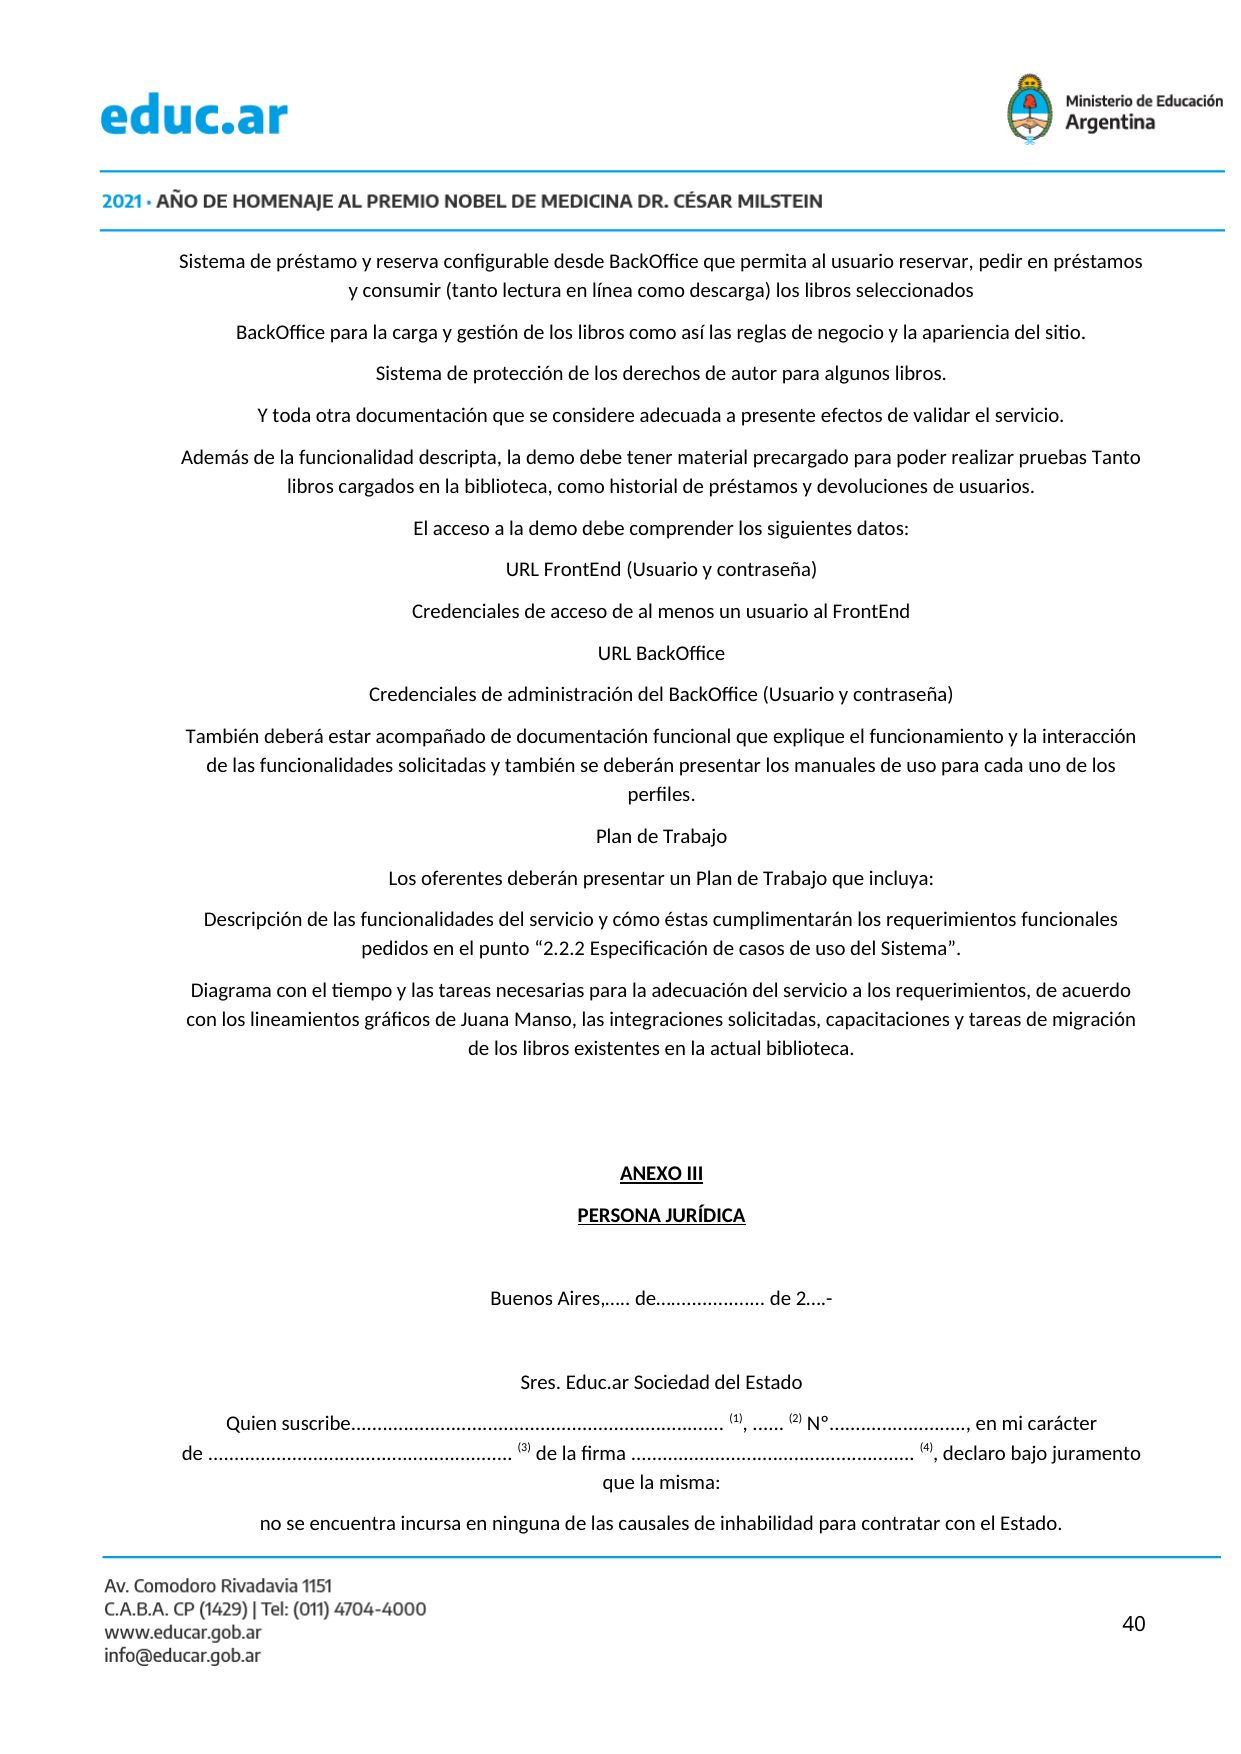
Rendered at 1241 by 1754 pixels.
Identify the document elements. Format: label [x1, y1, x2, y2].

picture [99, 1552, 1224, 1672]
picture [96, 70, 1227, 233]
